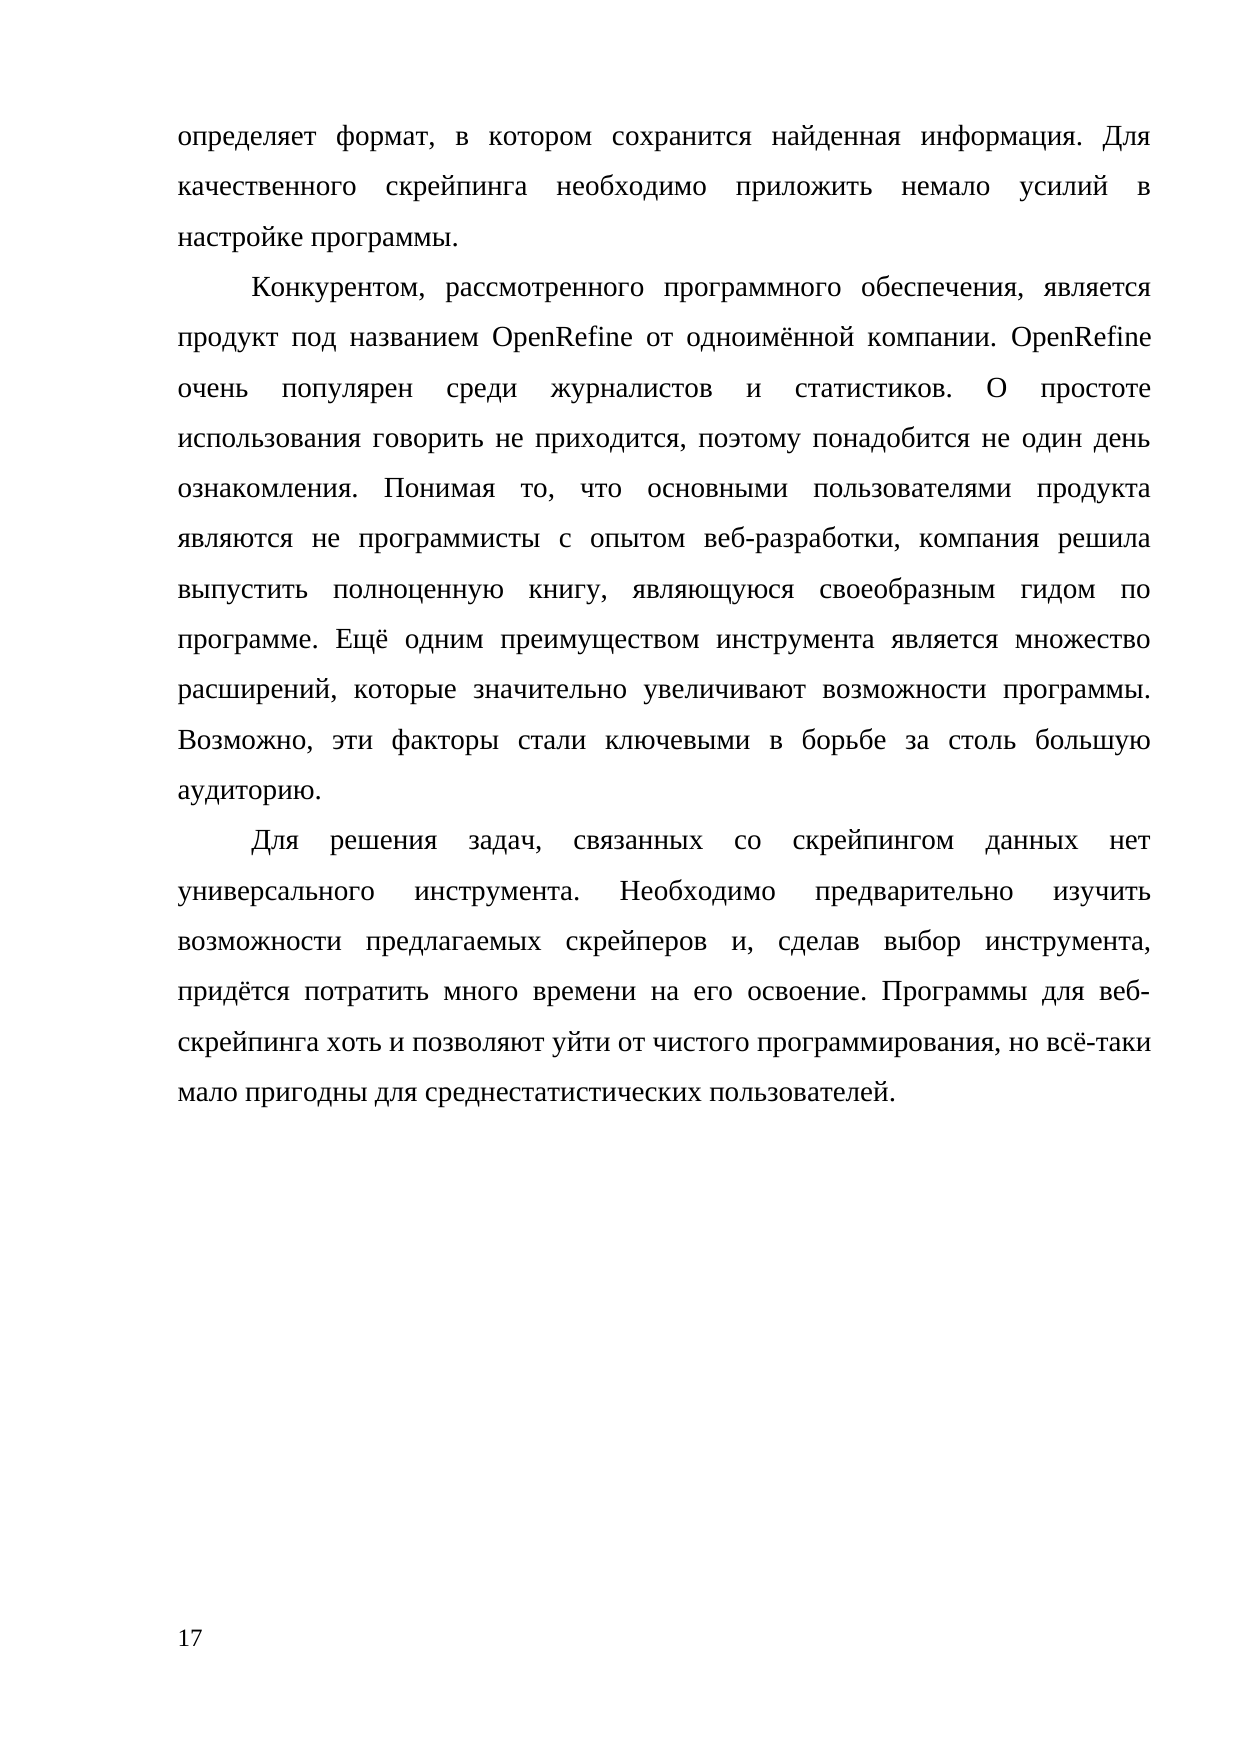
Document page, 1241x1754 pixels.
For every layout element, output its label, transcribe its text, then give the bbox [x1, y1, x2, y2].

text Конкурентом, рассмотренного программного обеспечения, является продукт под названием OpenRefine от одноимённой компании. OpenRefine очень популярен среди журналистов и статистиков. О простоте использования говорить не приходится, поэтому понадобится не один день ознакомления. Понимая то, что основными пользователями продукта являются не программисты с опытом веб-разработки, компания решила выпустить полноценную книгу, являющуюся своеобразным гидом по программе. Ещё одним преимуществом инструмента является множество расширений, которые значительно увеличивают возможности программы. Возможно, эти факторы стали ключевыми в борьбе за столь большую аудиторию. [177, 269, 1152, 806]
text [177, 118, 1152, 252]
text Для решения задач, связанных со скрейпингом данных нет универсального инструмента. Необходимо предварительно изучить возможности предлагаемых скрейперов и, сделав выбор инструмента, придётся потратить много времени на его освоение. Программы для веб-скрейпинга хоть и позволяют уйти от чистого программирования, но всё-таки мало пригодны для среднестатистических пользователей. [177, 822, 1152, 1108]
